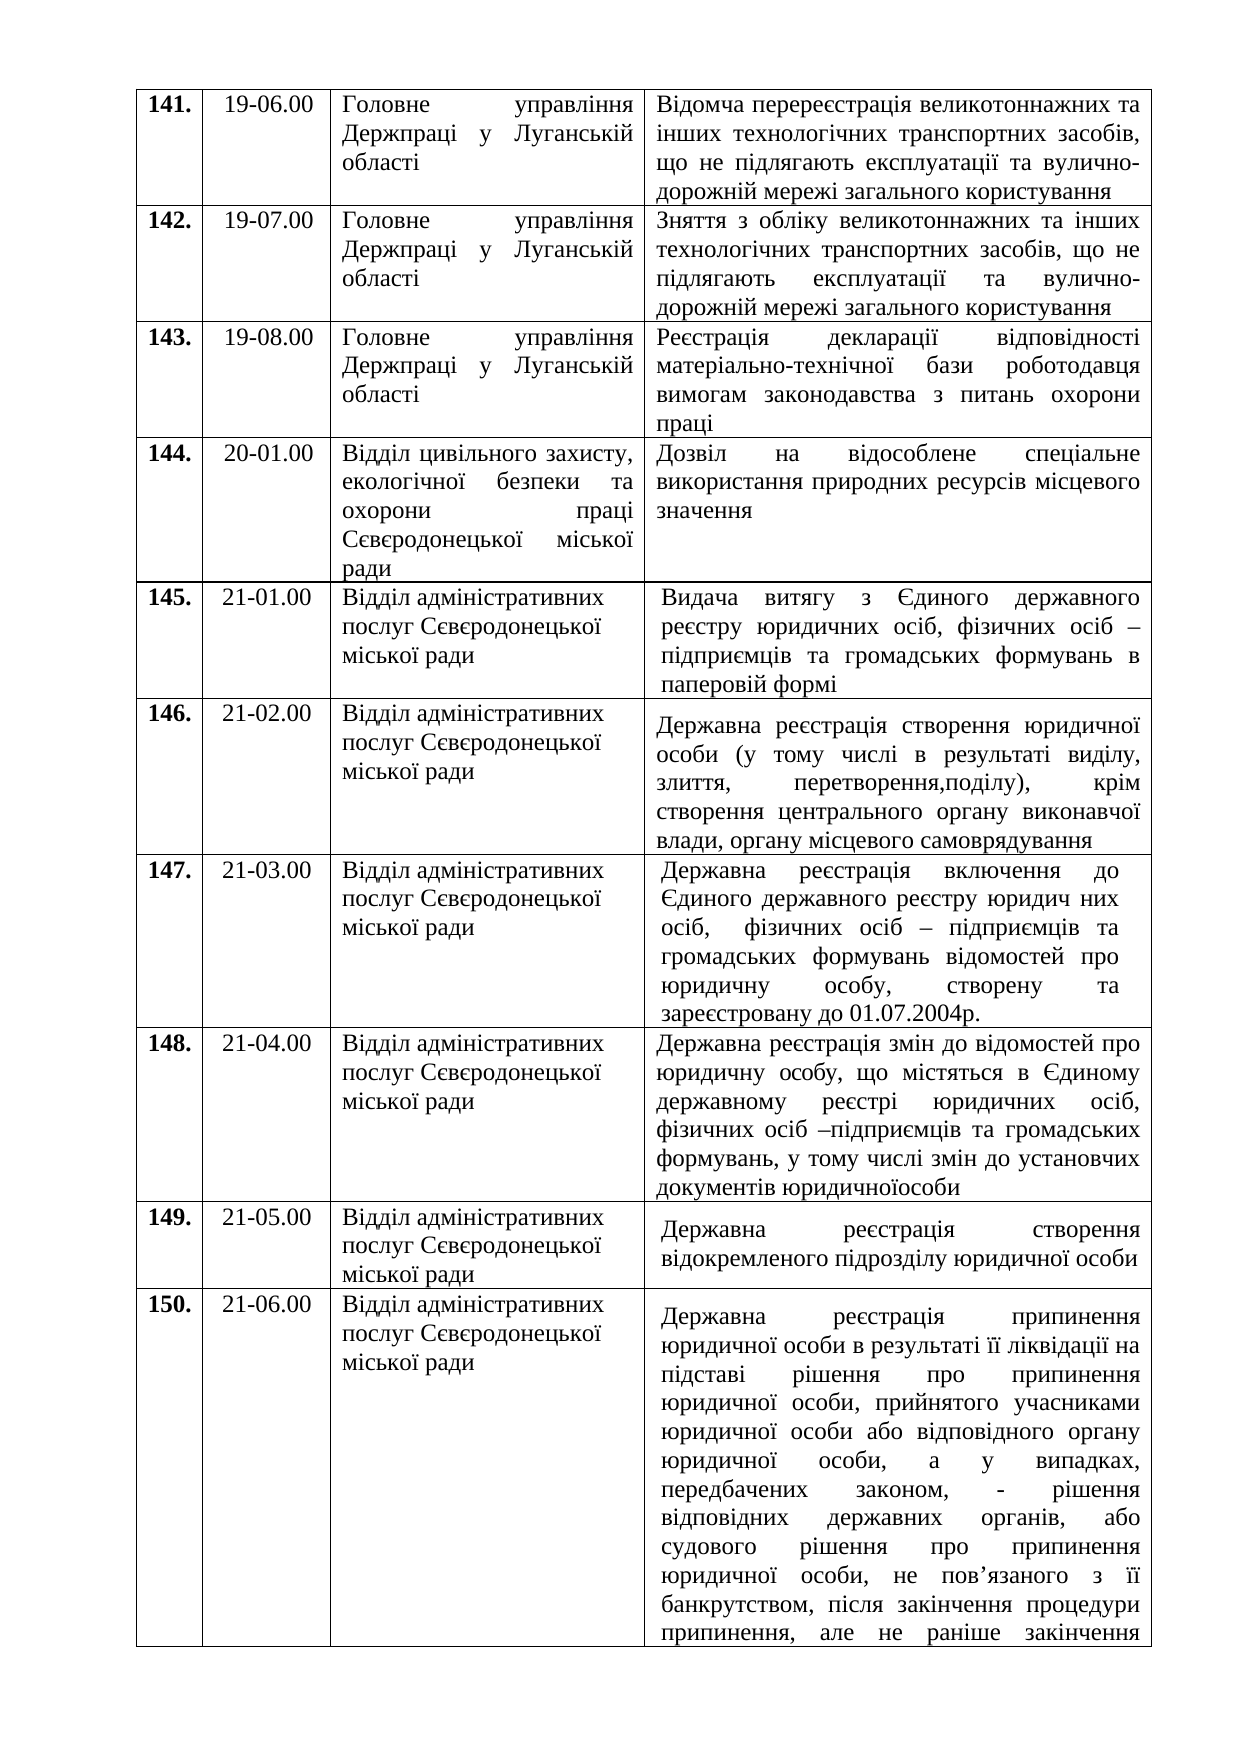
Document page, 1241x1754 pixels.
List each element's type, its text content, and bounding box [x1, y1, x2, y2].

table_cell Відділ адміністративних послуг Сєвєродонецької міської ради [331, 1028, 644, 1201]
table_cell 21-02.00 [203, 699, 330, 854]
table_cell 20-01.00 [203, 438, 330, 581]
table_cell Державна реєстрація створення юридичної особи (у тому числі в результаті виділу, злиття, перетворення,поділу), крім створення центрального органу виконавчої влади, органу місцевого самоврядування [645, 699, 1151, 854]
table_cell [331, 90, 644, 204]
table_cell Державна реєстрація змін до відомостей про юридичну особу, що містяться в Єдиному державному реєстрі юридичних осіб, фізичних осіб –підприємців та громадських формувань, у тому числі змін до установчих документів юридичноїособи [645, 1028, 1151, 1201]
table_cell Відомча перереєстрація великотоннажних та інших технологічних транспортних засобів, що не підлягають експлуатації та вулично-дорожній мережі загального користування [645, 90, 1151, 204]
table_cell Державна реєстрація створення відокремленого підрозділу юридичної особи [645, 1202, 1151, 1288]
table_cell 21-04.00 [203, 1028, 330, 1201]
table_cell 150. [137, 1289, 202, 1646]
table_cell 21-06.00 [203, 1289, 330, 1646]
table_cell 147. [137, 855, 202, 1027]
table_cell 19-06.00 [203, 90, 330, 204]
table_cell Реєстрація декларації відповідності матеріально-технічної бази роботодавця вимогам законодавства з питань охорони праці [645, 322, 1151, 437]
table_cell 21-05.00 [203, 1202, 330, 1288]
table_cell 21-03.00 [203, 855, 330, 1027]
table_cell Відділ адміністративних послуг Сєвєродонецької міської ради [331, 699, 644, 854]
table_cell 145. [137, 583, 202, 697]
table_cell 141. [137, 90, 202, 204]
table_cell Дозвіл на відособлене спеціальне використання природних ресурсів місцевого значення [645, 438, 1151, 581]
table_cell Зняття з обліку великотоннажних та інших технологічних транспортних засобів, що не підлягають експлуатації та вулично-дорожній мережі загального користування [645, 206, 1151, 321]
table_cell 19-07.00 [203, 206, 330, 321]
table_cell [331, 1289, 644, 1646]
table_cell Відділ адміністративних послуг Сєвєродонецької міської ради [331, 1202, 644, 1288]
table_cell 149. [137, 1202, 202, 1288]
table_cell 143. [137, 322, 202, 437]
table_cell Відділ адміністративних послуг Сєвєродонецької міської ради [331, 583, 644, 697]
table_cell Державна реєстрація включення до Єдиного державного реєстру юридич них осіб, фізичних осіб – підприємців та громадських формувань відомостей про юридичну особу, створену та зареєстровану до 01.07.2004р. [645, 855, 1151, 1027]
table_cell Головне управління Держпраці у Луганській області [331, 322, 644, 437]
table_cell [645, 1289, 1151, 1646]
table_cell 148. [137, 1028, 202, 1201]
table_cell Відділ адміністративних послуг Сєвєродонецької міської ради [331, 855, 644, 1027]
table_cell 144. [137, 438, 202, 581]
table_cell Головне управління Держпраці у Луганській області [331, 206, 644, 321]
table_cell Відділ цивільного захисту, екологічної безпеки та охорони праці Сєвєродонецької міської ради [331, 438, 644, 581]
table_cell Видача витягу з Єдиного державного реєстру юридичних осіб, фізичних осіб – підприємців та громадських формувань в паперовій формі [645, 583, 1151, 697]
table_cell 21-01.00 [203, 583, 330, 697]
table_cell 142. [137, 206, 202, 321]
table_cell 146. [137, 699, 202, 854]
table_cell 19-08.00 [203, 322, 330, 437]
